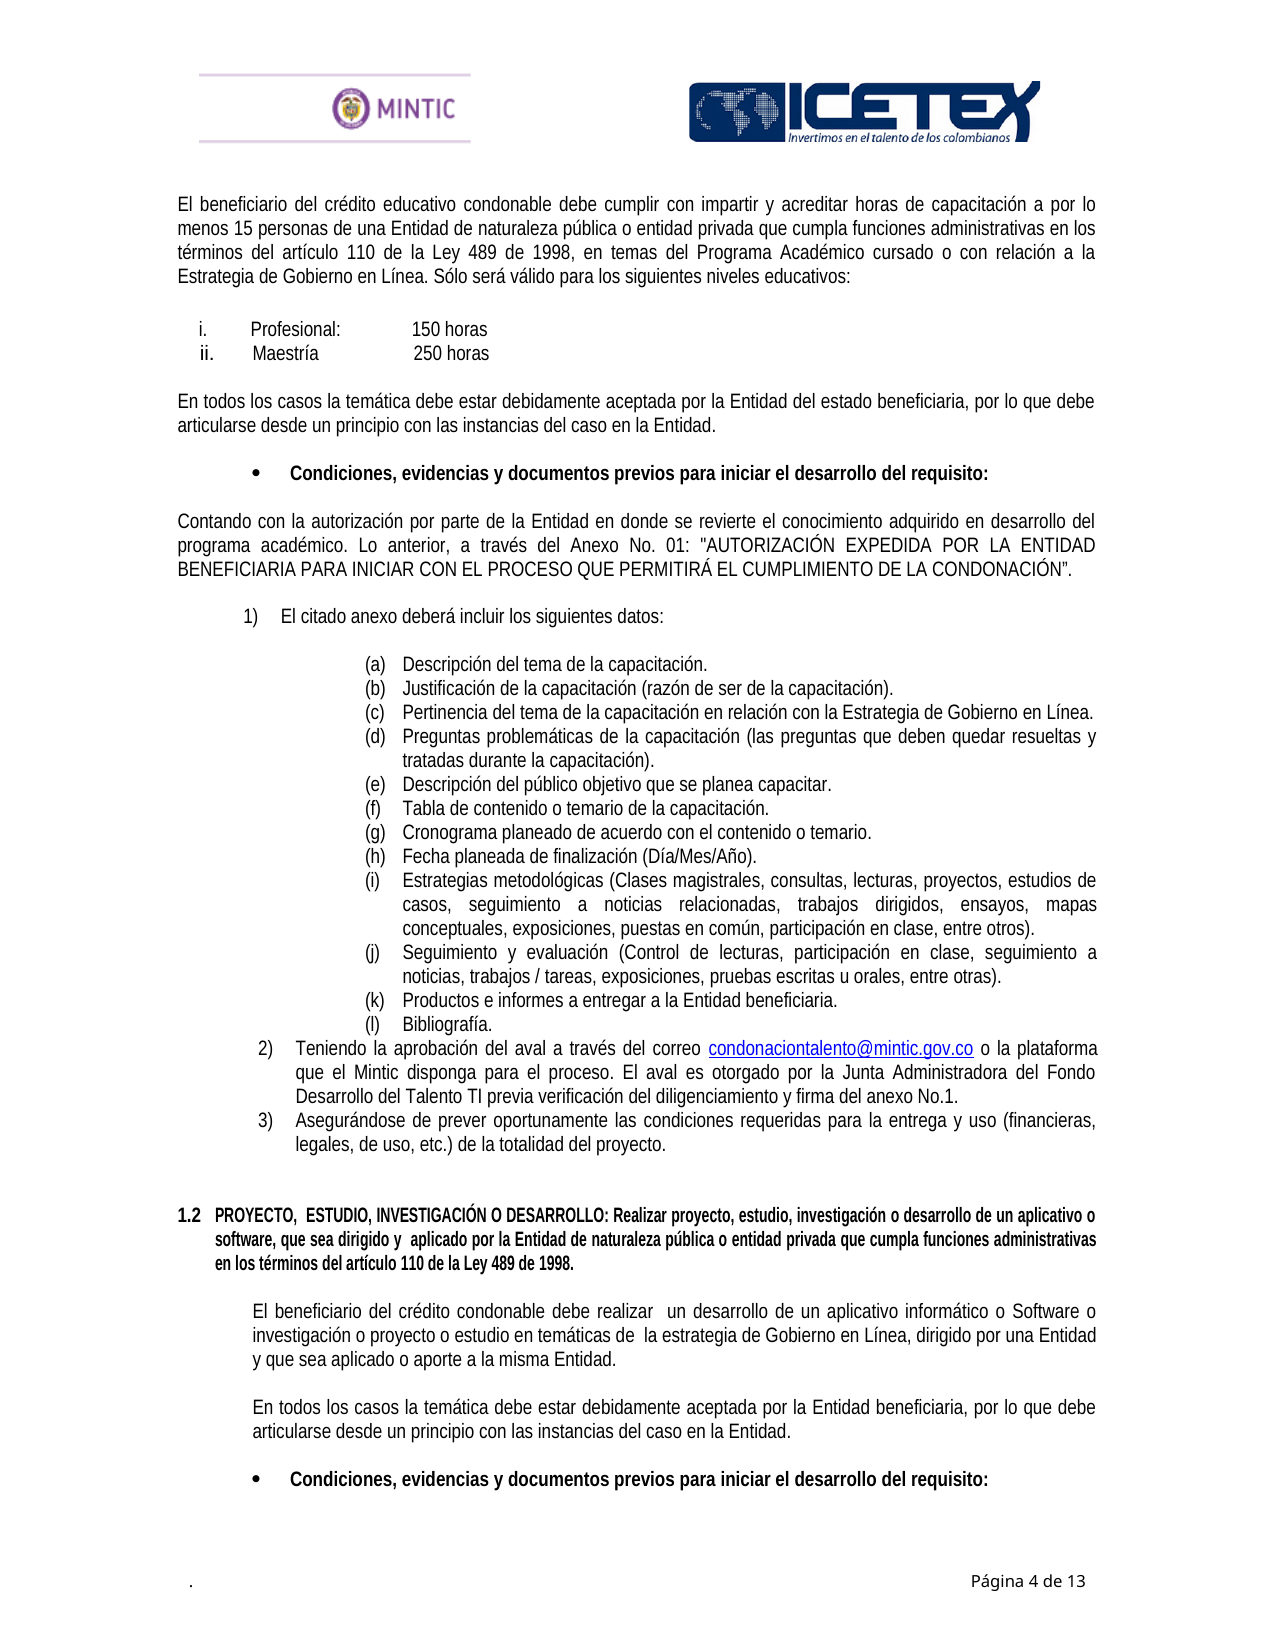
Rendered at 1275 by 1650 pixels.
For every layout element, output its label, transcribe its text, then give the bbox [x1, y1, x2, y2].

list Fecha planeada de finalización (Día/Mes/Año). [365, 844, 1098, 868]
list Profesional: 150 horas [199, 317, 1098, 341]
list Seguimiento y evaluación (Control de lecturas, participación en clase, seguimiento a noticias, trabajos / tareas, exposiciones, pruebas escritas u orales, entre otras). [365, 940, 1098, 988]
list Condiciones, evidencias y documentos previos para iniciar el desarrollo del requisito: [252, 1467, 1098, 1491]
list El beneficiario del crédito condonable debe realizar un desarrollo de un aplicativo informático o Software o investigación o proyecto o estudio en temáticas de la estrategia de Gobierno en Línea, dirigido por una Entidad y que sea aplicado o aporte a la misma Entidad. [252, 1299, 1098, 1371]
list En todos los casos la temática debe estar debidamente aceptada por la Entidad beneficiaria, por lo que debe articularse desde un principio con las instancias del caso en la Entidad. [252, 1395, 1098, 1443]
list Descripción del público objetivo que se planea capacitar. [365, 772, 1098, 796]
list Cronograma planeado de acuerdo con el contenido o temario. [365, 820, 1098, 844]
list Maestría 250 horas [215, 341, 1098, 365]
picture [687, 81, 1040, 142]
list Estrategias metodológicas (Clases magistrales, consultas, lecturas, proyectos, estudios de casos, seguimiento a noticias relacionadas, trabajos dirigidos, ensayos, mapas conceptuales, exposiciones, puestas en común, participación en clase, entre otros). [365, 868, 1098, 940]
list Productos e informes a entregar a la Entidad beneficiaria. [365, 988, 1098, 1012]
list Bibliografía. [365, 1012, 1098, 1036]
list El beneficiario del crédito educativo condonable debe cumplir con impartir y acreditar horas de capacitación a por lo menos 15 personas de una Entidad de naturaleza pública o entidad privada que cumpla funciones administrativas en los términos del artículo 110 de la Ley 489 de 1998, en temas del Programa Académico cursado o con relación a la Estrategia de Gobierno en Línea. Sólo será válido para los siguientes niveles educativos: [177, 192, 1098, 288]
list Asegurándose de prever oportunamente las condiciones requeridas para la entrega y uso (financieras, legales, de uso, etc.) de la totalidad del proyecto. [258, 1108, 1098, 1156]
list Justificación de la capacitación (razón de ser de la capacitación). [365, 676, 1098, 700]
list Descripción del tema de la capacitación. [365, 652, 1098, 676]
list Preguntas problemáticas de la capacitación (las preguntas que deben quedar resueltas y tratadas durante la capacitación). [365, 724, 1098, 772]
list Pertinencia del tema de la capacitación en relación con la Estrategia de Gobierno en Línea. [365, 700, 1098, 724]
list Contando con la autorización por parte de la Entidad en donde se revierte el conocimiento adquirido en desarrollo del programa académico. Lo anterior, a través del Anexo No. 01: "AUTORIZACIÓN EXPEDIDA POR LA ENTIDAD BENEFICIARIA PARA INICIAR CON EL PROCESO QUE PERMITIRÁ EL CUMPLIMIENTO DE LA CONDONACIÓN”. [177, 509, 1098, 581]
list En todos los casos la temática debe estar debidamente aceptada por la Entidad del estado beneficiaria, por lo que debe articularse desde un principio con las instancias del caso en la Entidad. [177, 389, 1098, 437]
list El citado anexo deberá incluir los siguientes datos: [243, 604, 1098, 628]
list Tabla de contenido o temario de la capacitación. [365, 796, 1098, 820]
list Condiciones, evidencias y documentos previos para iniciar el desarrollo del requisito: [252, 461, 1098, 485]
list PROYECTO, ESTUDIO, INVESTIGACIÓN O DESARROLLO: Realizar proyecto, estudio, investigación o desarrollo de un aplicativo o software, que sea dirigido y aplicado por la Entidad de naturaleza pública o entidad privada que cumpla funciones administrativas en los términos del artículo 110 de la Ley 489 de 1998. [177, 1203, 1098, 1275]
picture [199, 59, 492, 164]
list Teniendo la aprobación del aval a través del correo condonaciontalento@mintic.gov.co o la plataforma que el Mintic disponga para el proceso. El aval es otorgado por la Junta Administradora del Fondo Desarrollo del Talento TI previa verificación del diligenciamiento y firma del anexo No.1. [258, 1036, 1098, 1108]
